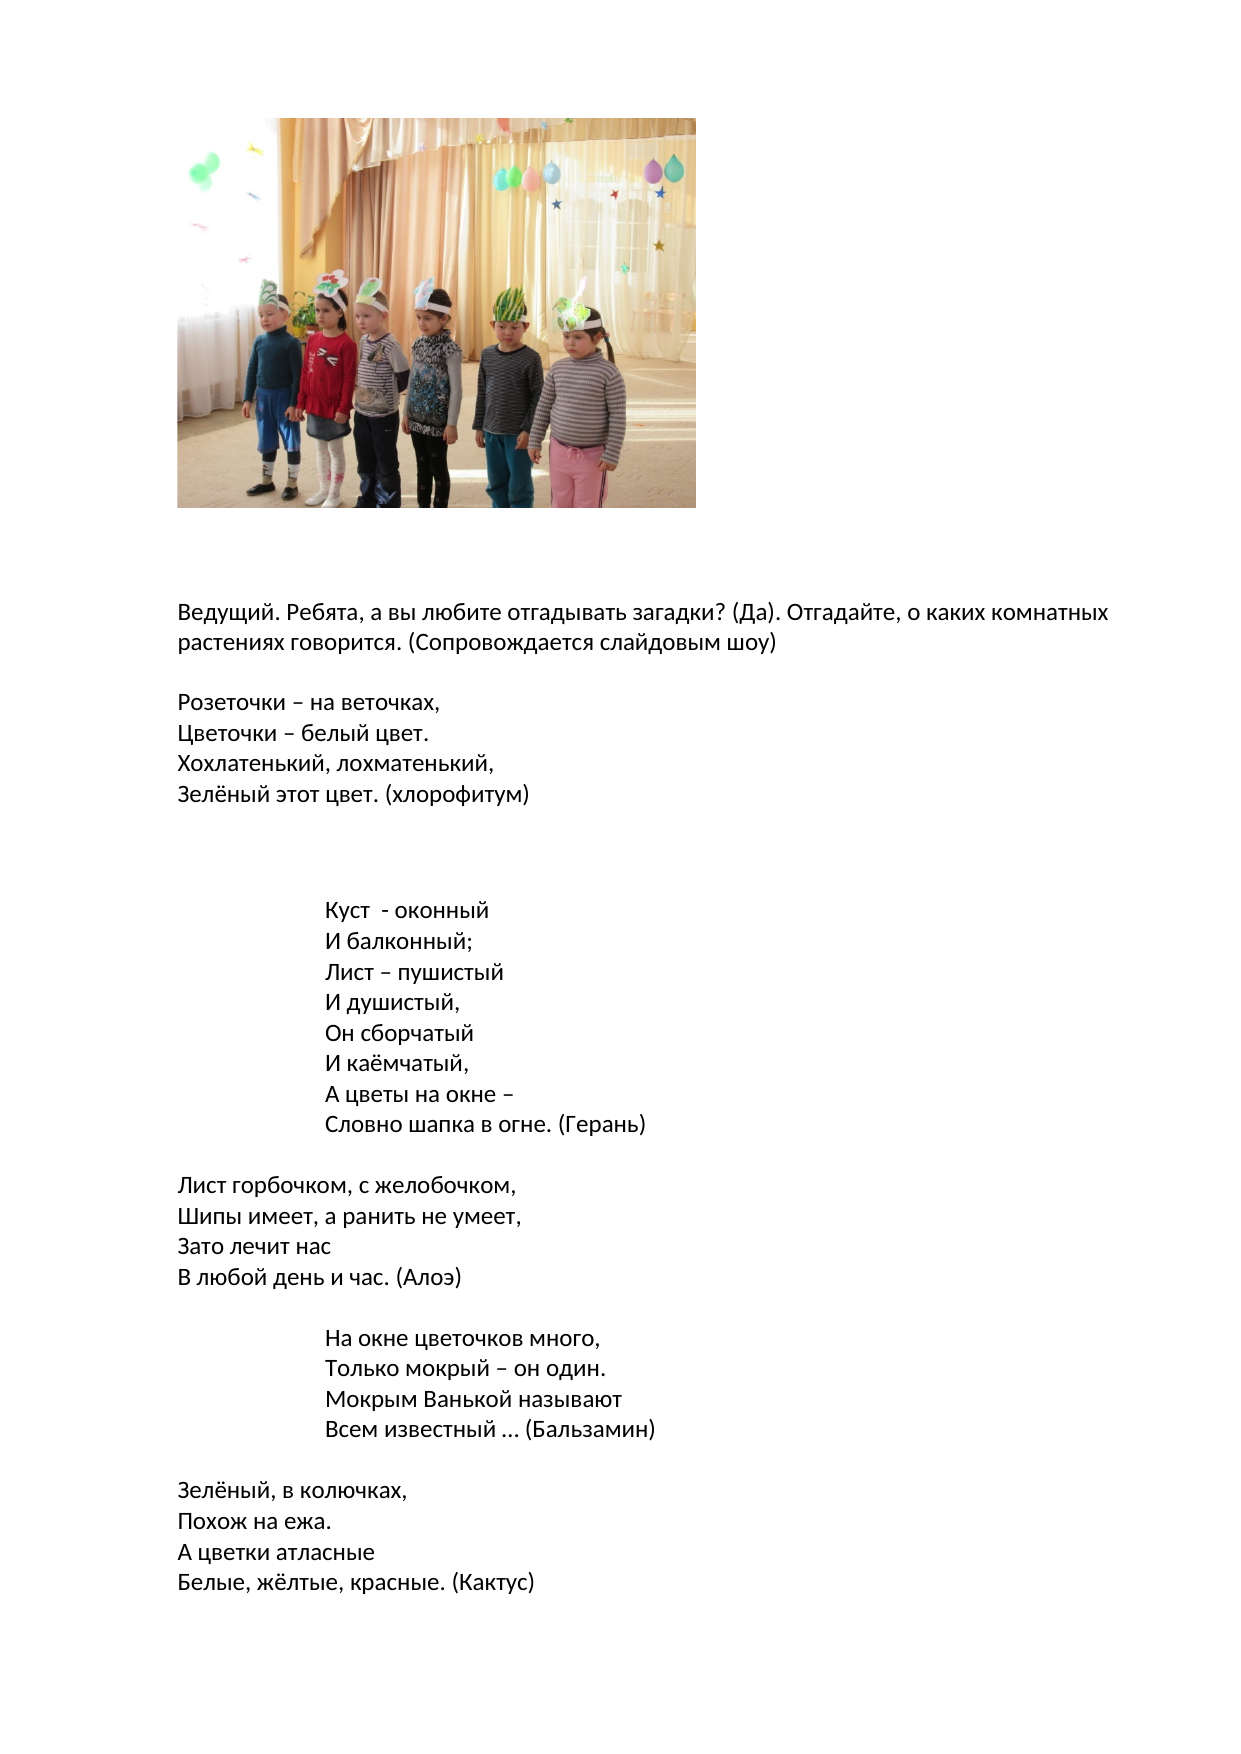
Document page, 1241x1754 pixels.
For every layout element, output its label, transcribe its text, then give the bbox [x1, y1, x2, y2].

text И каёмчатый, [251, 1047, 1152, 1078]
text И душистый, [251, 986, 1152, 1017]
text Цветочки – белый цвет. [177, 717, 1152, 747]
text А цветы на окне – [251, 1078, 1152, 1108]
text Похож на ежа. [177, 1505, 1152, 1536]
picture [177, 118, 696, 508]
text Розеточки – на веточках, [177, 686, 1152, 717]
text Хохлатенький, лохматенький, [177, 747, 1152, 778]
text Белые, жёлтые, красные. (Кактус) [177, 1566, 1152, 1597]
text Лист – пушистый [251, 956, 1152, 986]
text Куст - оконный [251, 895, 1152, 925]
text Шипы имеет, а ранить не умеет, [177, 1200, 1152, 1230]
text Ведущий. Ребята, а вы любите отгадывать загадки? (Да). Отгадайте, о каких комнатных растениях говорится. (Сопровождается слайдовым шоу) [177, 596, 1152, 657]
text Мокрым Ванькой называют [177, 1383, 1152, 1413]
text И балконный; [251, 925, 1152, 956]
text А цветки атласные [177, 1536, 1152, 1566]
text Зелёный, в колючках, [177, 1474, 1152, 1505]
text Только мокрый – он один. [177, 1352, 1152, 1383]
text На окне цветочков много, [177, 1322, 1152, 1352]
text Словно шапка в огне. (Герань) [251, 1108, 1152, 1139]
text Зато лечит нас [177, 1230, 1152, 1261]
text Лист горбочком, с желобочком, [177, 1169, 1152, 1200]
text Всем известный … (Бальзамин) [177, 1413, 1152, 1444]
text Зелёный этот цвет. (хлорофитум) [177, 778, 1152, 808]
text Он сборчатый [251, 1017, 1152, 1047]
text В любой день и час. (Алоэ) [177, 1261, 1152, 1291]
